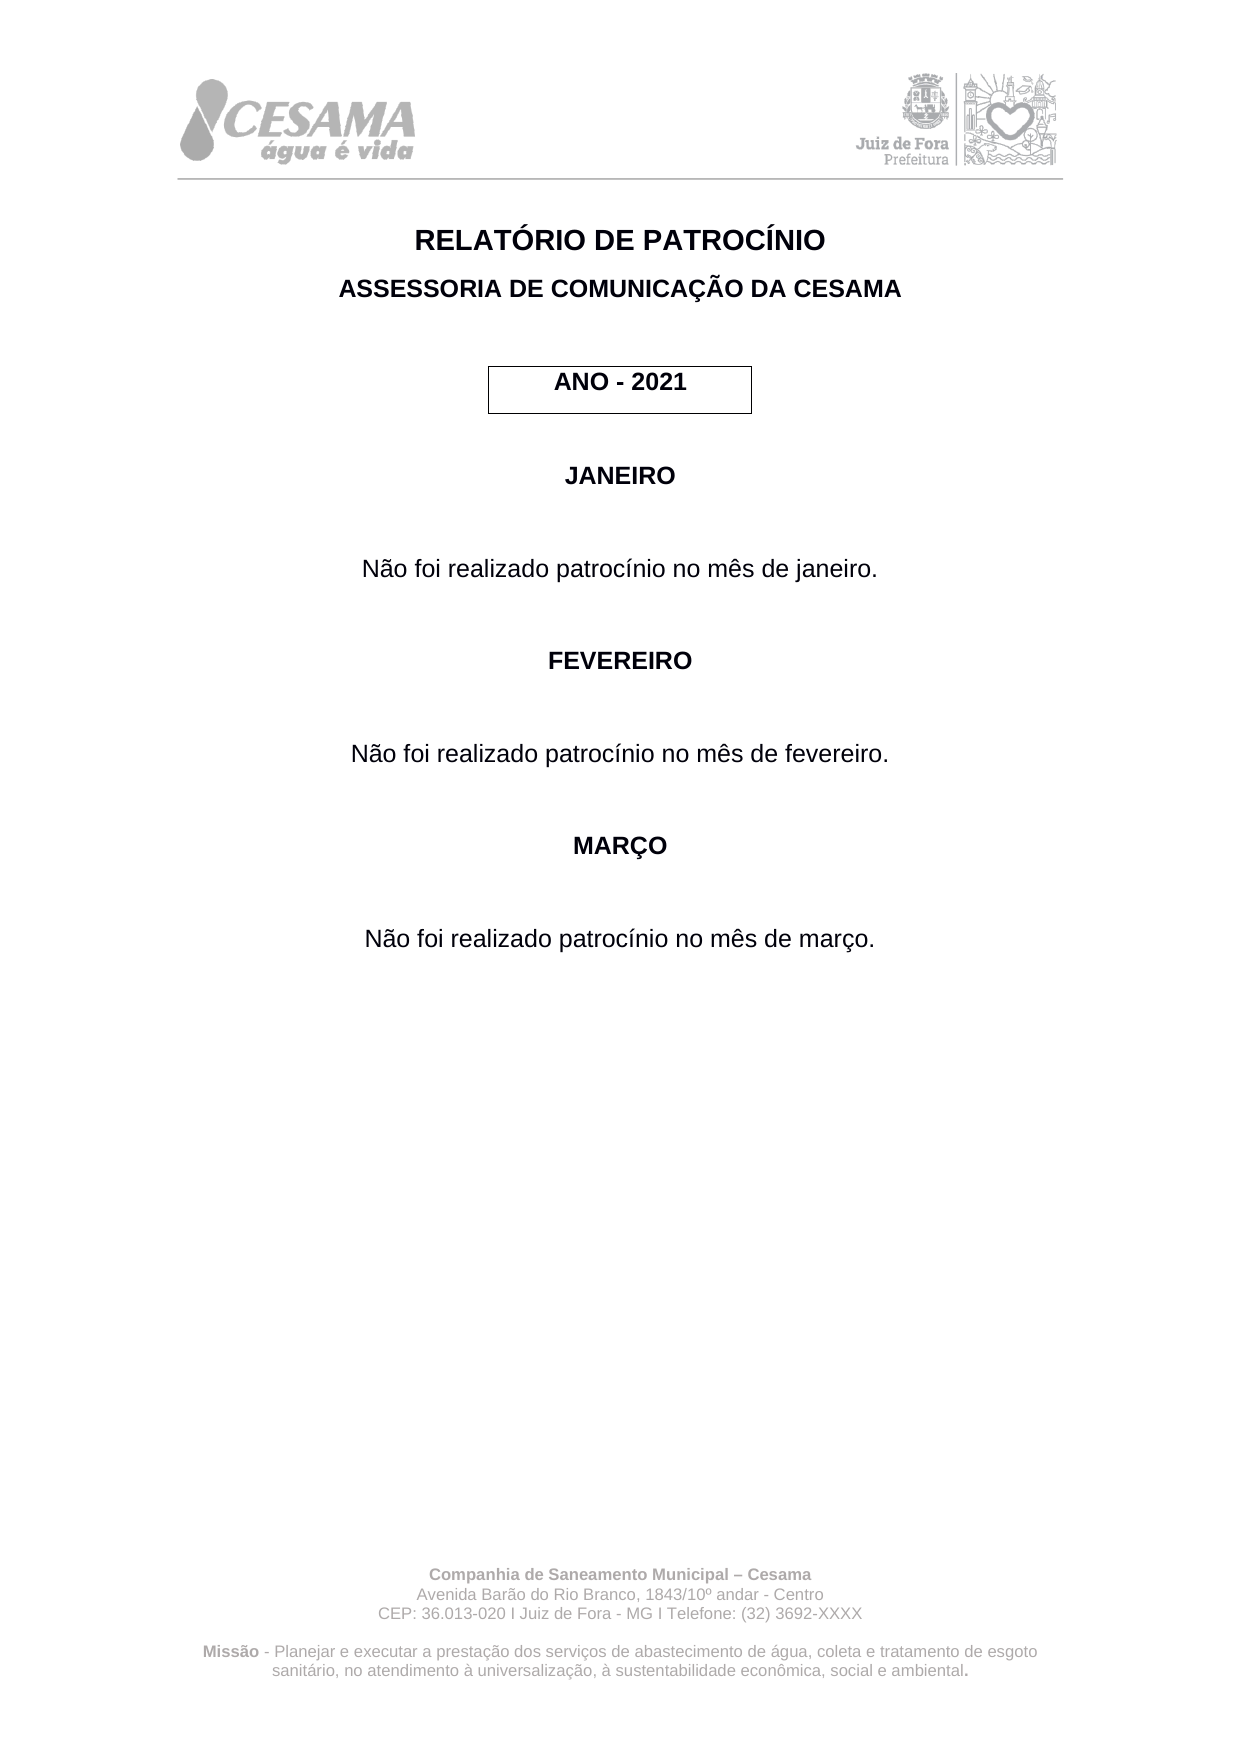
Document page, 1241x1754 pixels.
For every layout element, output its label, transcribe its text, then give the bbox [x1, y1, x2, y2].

table_header ANO - 2021 [489, 367, 751, 413]
text Não foi realizado patrocínio no mês de janeiro. [177, 553, 1063, 582]
text JANEIRO [177, 461, 1063, 490]
text RELATÓRIO DE PATROCÍNIO [177, 219, 1063, 257]
text MARÇO [177, 831, 1063, 860]
text Não foi realizado patrocínio no mês de março. [177, 924, 1063, 953]
text ASSESSORIA DE COMUNICAÇÃO DA CESAMA [177, 274, 1063, 302]
picture [177, 73, 1064, 180]
text FEVEREIRO [177, 646, 1063, 675]
text Não foi realizado patrocínio no mês de fevereiro. [177, 739, 1063, 767]
